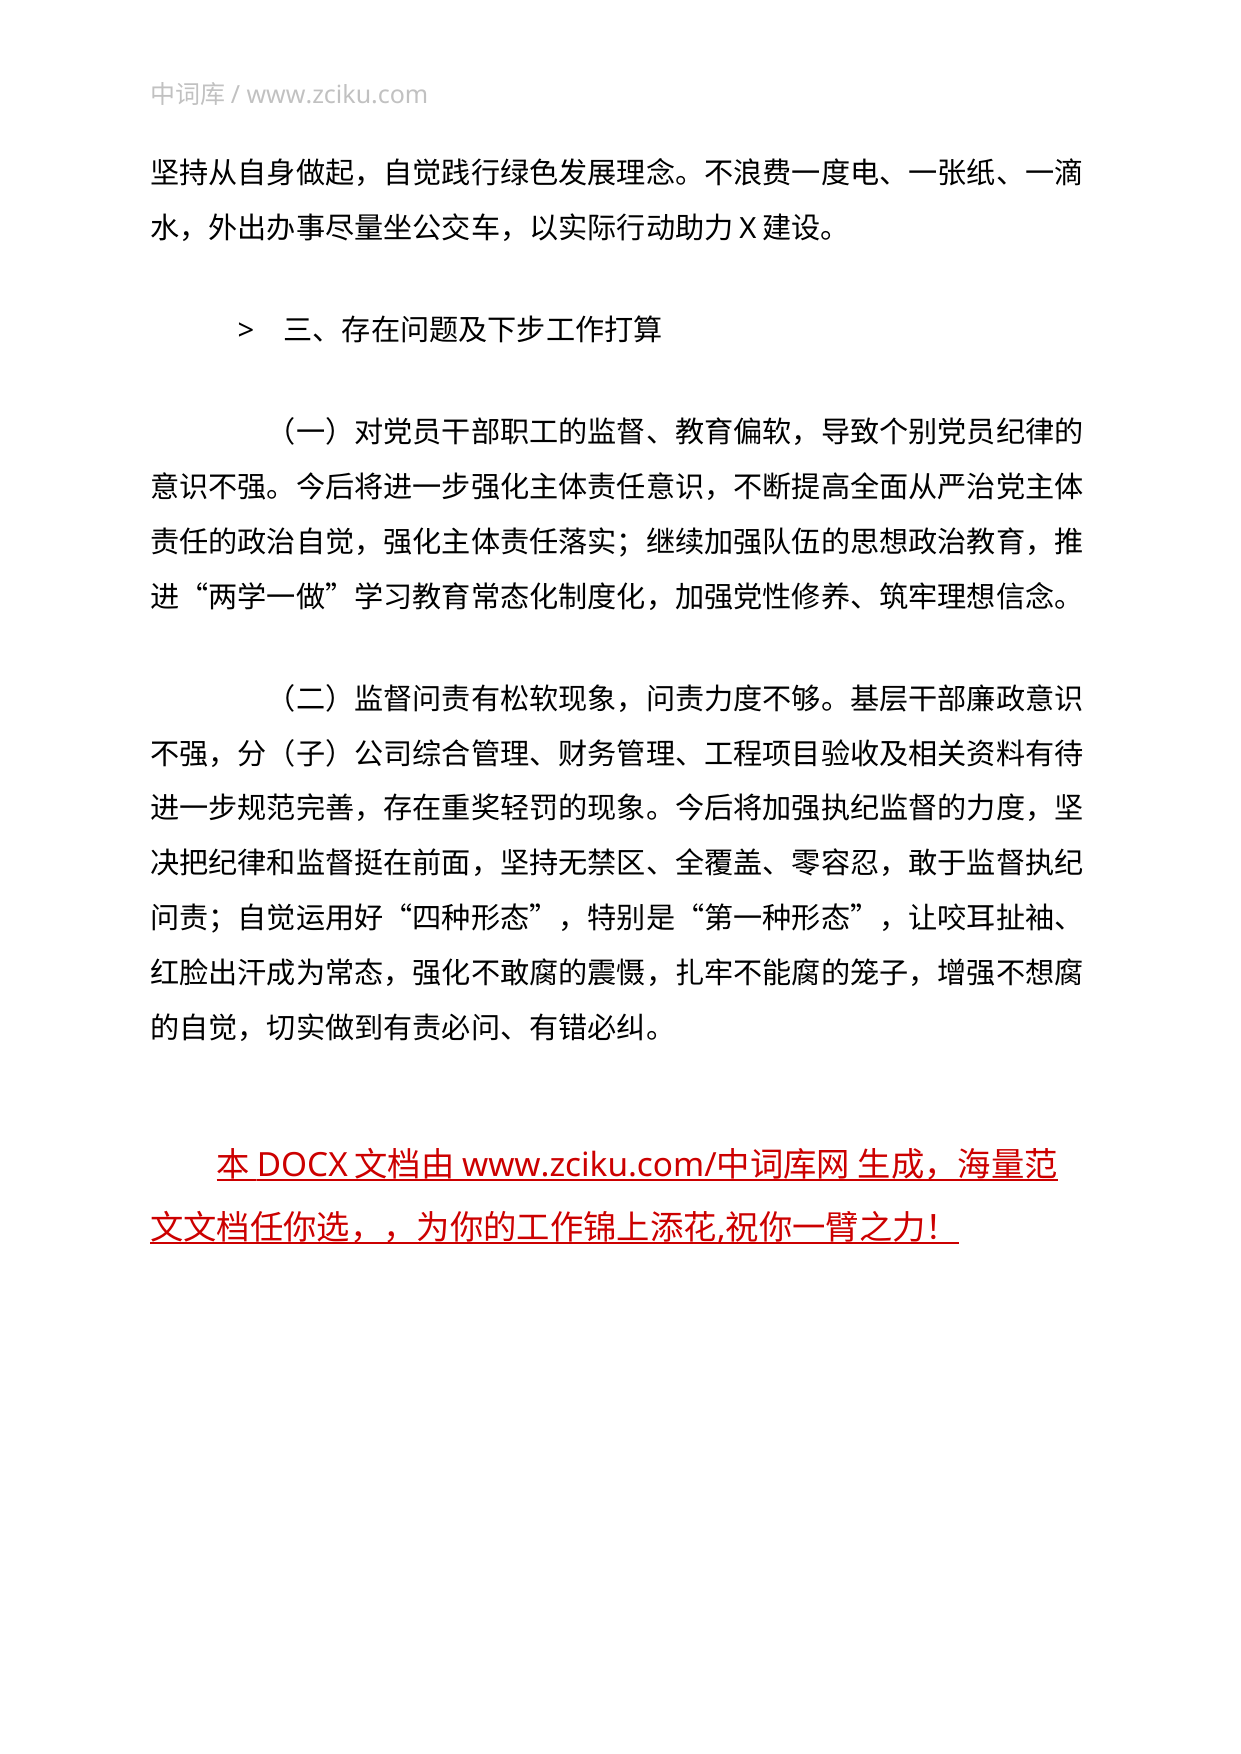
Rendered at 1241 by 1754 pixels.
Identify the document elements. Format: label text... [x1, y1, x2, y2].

text > 三、存在问题及下步工作打算 [150, 307, 1090, 349]
text （一）对党员干部职工的监督、教育偏软，导致个别党员纪律的意识不强。今后将进一步强化主体责任意识，不断提高全面从严治党主体责任的政治自觉，强化主体责任落实；继续加强队伍的思想政治教育，推进“两学一做”学习教育常态化制度化，加强党性修养、筑牢理想信念。 [150, 409, 1090, 616]
text （二）监督问责有松软现象，问责力度不够。基层干部廉政意识不强，分（子）公司综合管理、财务管理、工程项目验收及相关资料有待进一步规范完善，存在重奖轻罚的现象。今后将加强执纪监督的力度，坚决把纪律和监督挺在前面，坚持无禁区、全覆盖、零容忍，敢于监督执纪问责；自觉运用好“四种形态”，特别是“第一种形态”，让咬耳扯袖、红脸出汗成为常态，强化不敢腐的震慑，扎牢不能腐的笼子，增强不想腐的自觉，切实做到有责必问、有错必纠。 [150, 675, 1090, 1047]
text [150, 150, 1090, 247]
text 本DOCX文档由 www.zciku.com/中词库网 生成，海量范文文档任你选，，为你的工作锦上添花,祝你一臂之力！ [150, 1138, 1090, 1249]
